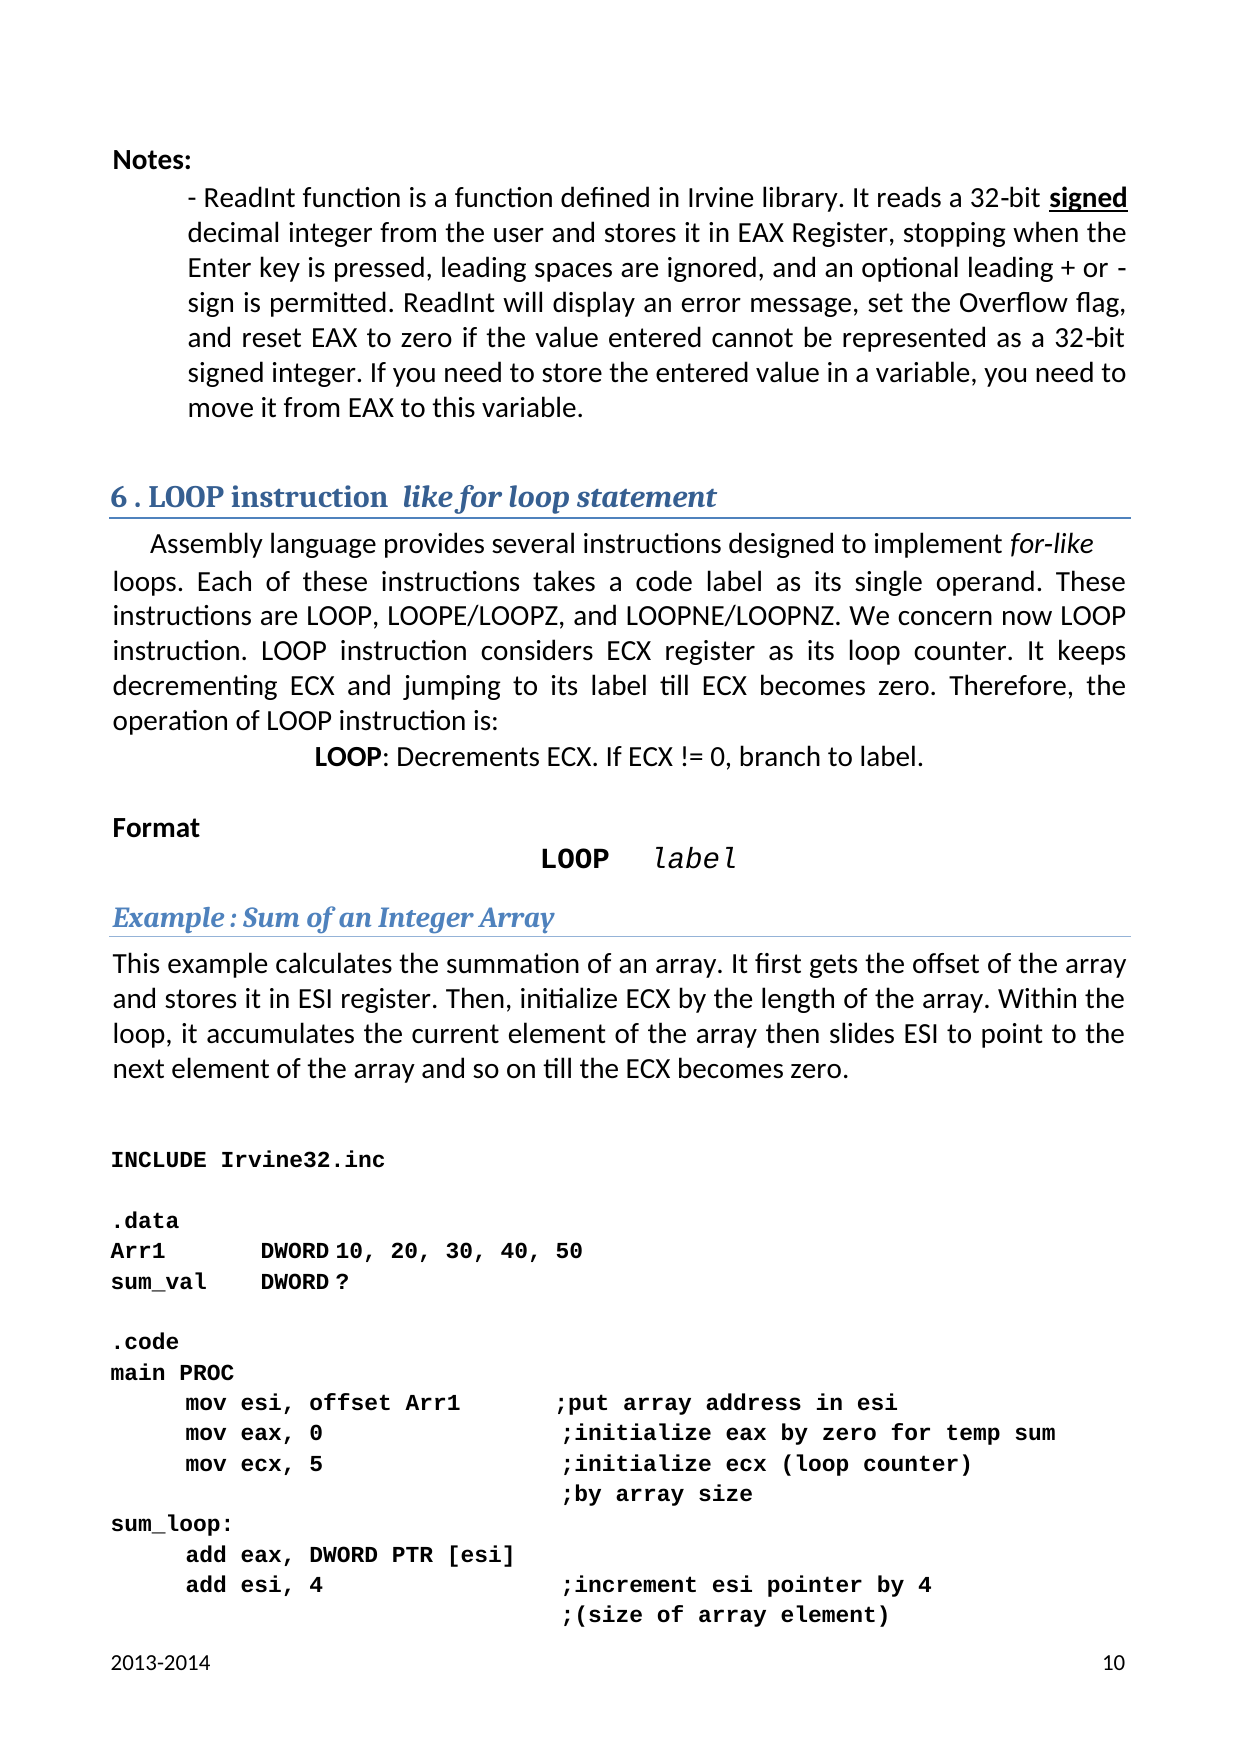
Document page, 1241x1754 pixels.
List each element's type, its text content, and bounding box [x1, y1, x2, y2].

text Format [112, 809, 1132, 845]
text LOOP label [539, 845, 1132, 878]
text .data [110, 1209, 1067, 1235]
text Example : Sum of an Integer Array [112, 901, 1132, 934]
text This example calculates the summation of an array. It first gets the offset of the array and stores it in ESI register. Then, initialize ECX by the length of the array. Within the loop, it accumulates the current element of the array then slides ESI to point to the next element of the array and so on till the ECX becomes zero. [112, 946, 1128, 1085]
text LOOP: Decrements ECX. If ECX != 0, branch to label. [314, 738, 1132, 773]
text add eax, DWORD PTR [esi] [110, 1543, 1067, 1569]
text main PROC [110, 1361, 1067, 1387]
text mov ecx, 5 ;initialize ecx (loop counter) [110, 1452, 1067, 1478]
text ;(size of array element) [110, 1603, 1067, 1629]
text sum_loop: [110, 1513, 1067, 1538]
text sum_val DWORD ? [110, 1270, 1067, 1296]
list - ReadInt function is a function defined in Irvine library. It reads a 32‐bit signed decimal integer from the user and stores it in EAX Register, stopping when the Enter key is pressed, leading spaces are ignored, and an optional leading + or ‐ sign is permitted. ReadInt will display an error message, set the Overflow flag, and reset EAX to zero if the value entered cannot be represented as a 32‐bit signed integer. If you need to store the entered value in a variable, you need to move it from EAX to this variable. [150, 180, 1128, 425]
text loops. Each of these instructions takes a code label as its single operand. These instructions are LOOP, LOOPE/LOOPZ, and LOOPNE/LOOPNZ. We concern now LOOP instruction. LOOP instruction considers ECX register as its loop counter. It keeps decrementing ECX and jumping to its label till ECX becomes zero. Therefore, the operation of LOOP instruction is: [112, 563, 1128, 738]
text Arr1 DWORD 10, 20, 30, 40, 50 [110, 1240, 1067, 1266]
text ;by array size [110, 1482, 1067, 1508]
text add esi, 4 ;increment esi pointer by 4 [110, 1573, 1067, 1599]
text 6 . LOOP instruction ­ like for loop statement [110, 479, 1132, 514]
text mov esi, offset Arr1 ;put array address in esi [110, 1391, 1067, 1417]
text INCLUDE Irvine32.inc [110, 1149, 1067, 1175]
text mov eax, 0 ;initialize eax by zero for temp sum [110, 1422, 1067, 1448]
text .code [110, 1331, 1067, 1357]
text Assembly language provides several instructions designed to implement for‐like [150, 525, 1132, 561]
text Notes: [112, 141, 1132, 176]
